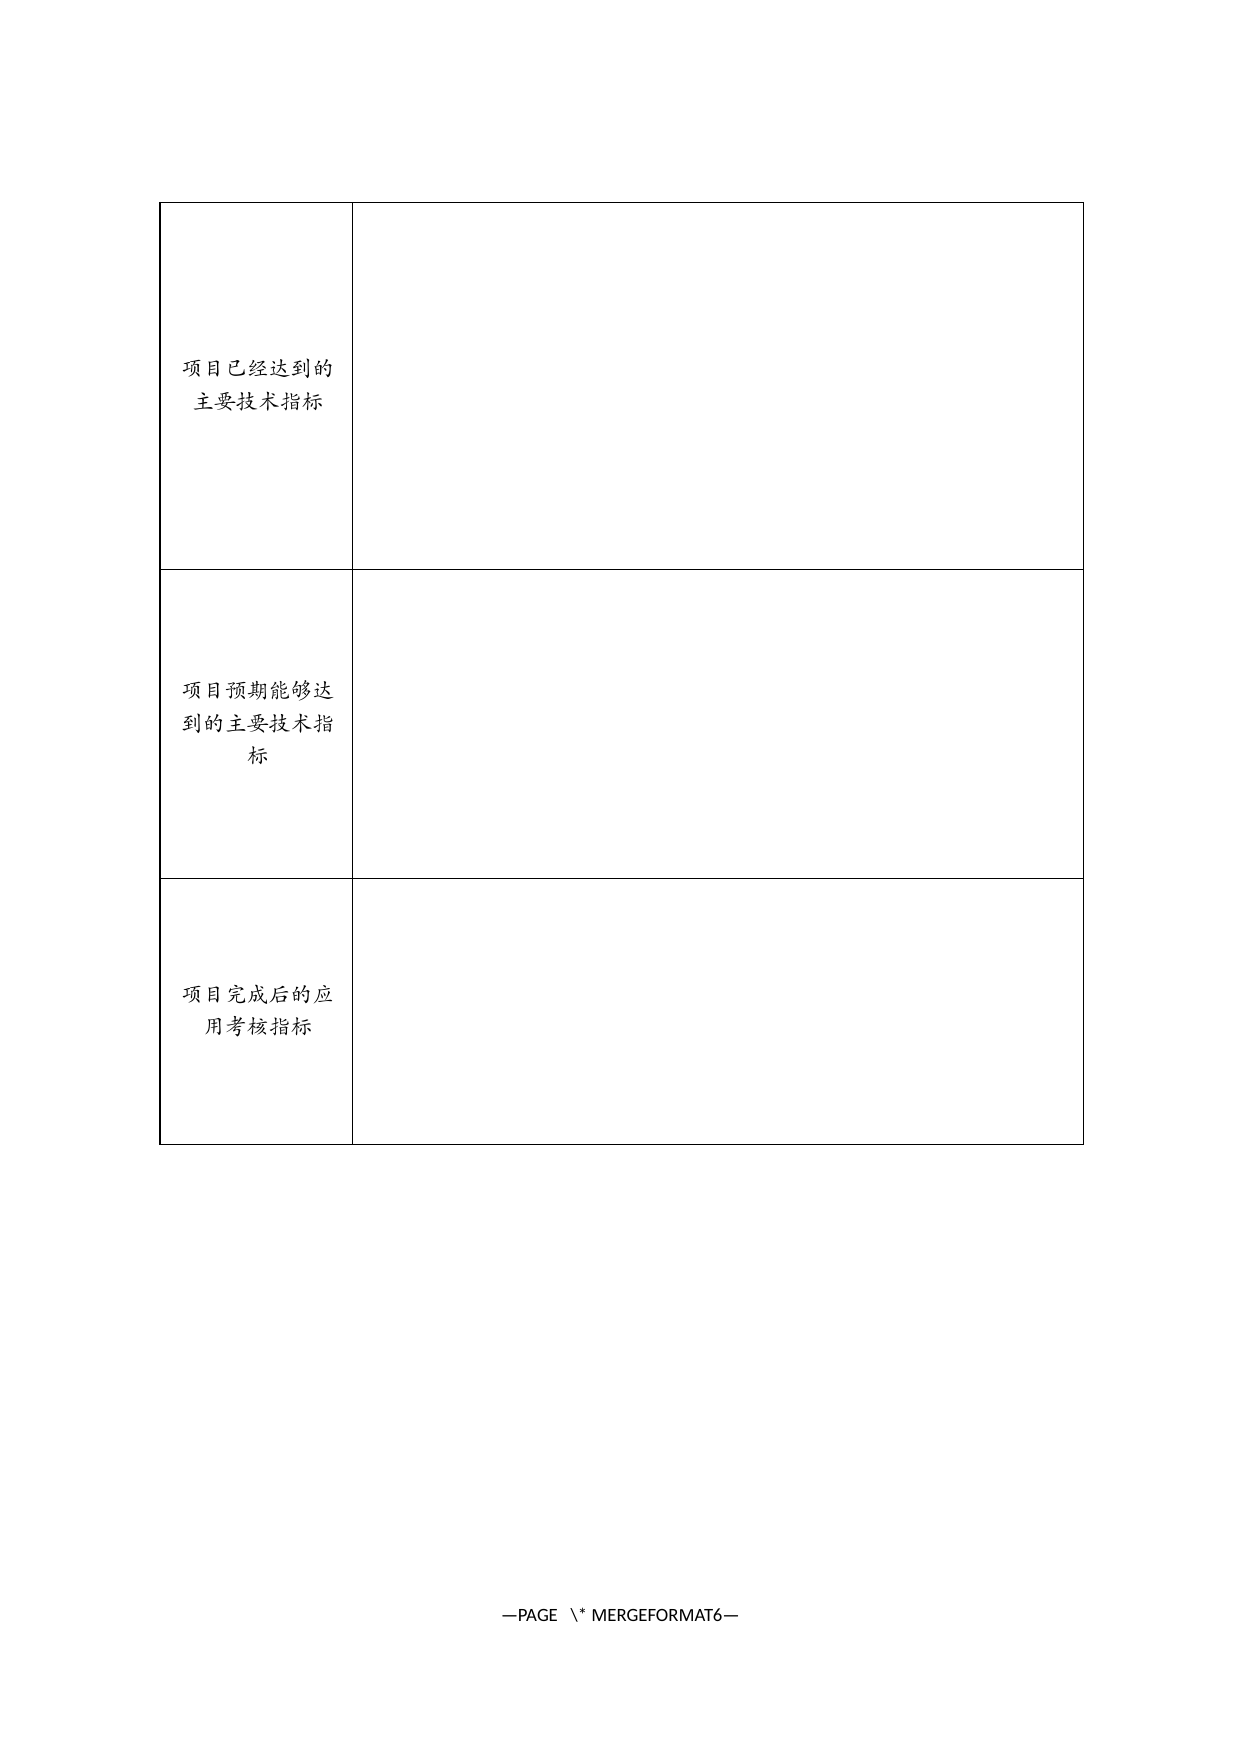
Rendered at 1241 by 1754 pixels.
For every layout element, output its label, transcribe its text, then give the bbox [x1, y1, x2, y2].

table_cell [353, 879, 1083, 1144]
table_cell [353, 570, 1083, 878]
table_cell 项目已经达到的主要技术指标 [161, 203, 352, 569]
table_cell 项目预期能够达到的主要技术指标 [161, 570, 352, 878]
table_cell 项目完成后的应用考核指标 [161, 879, 352, 1144]
table_cell [353, 203, 1083, 569]
